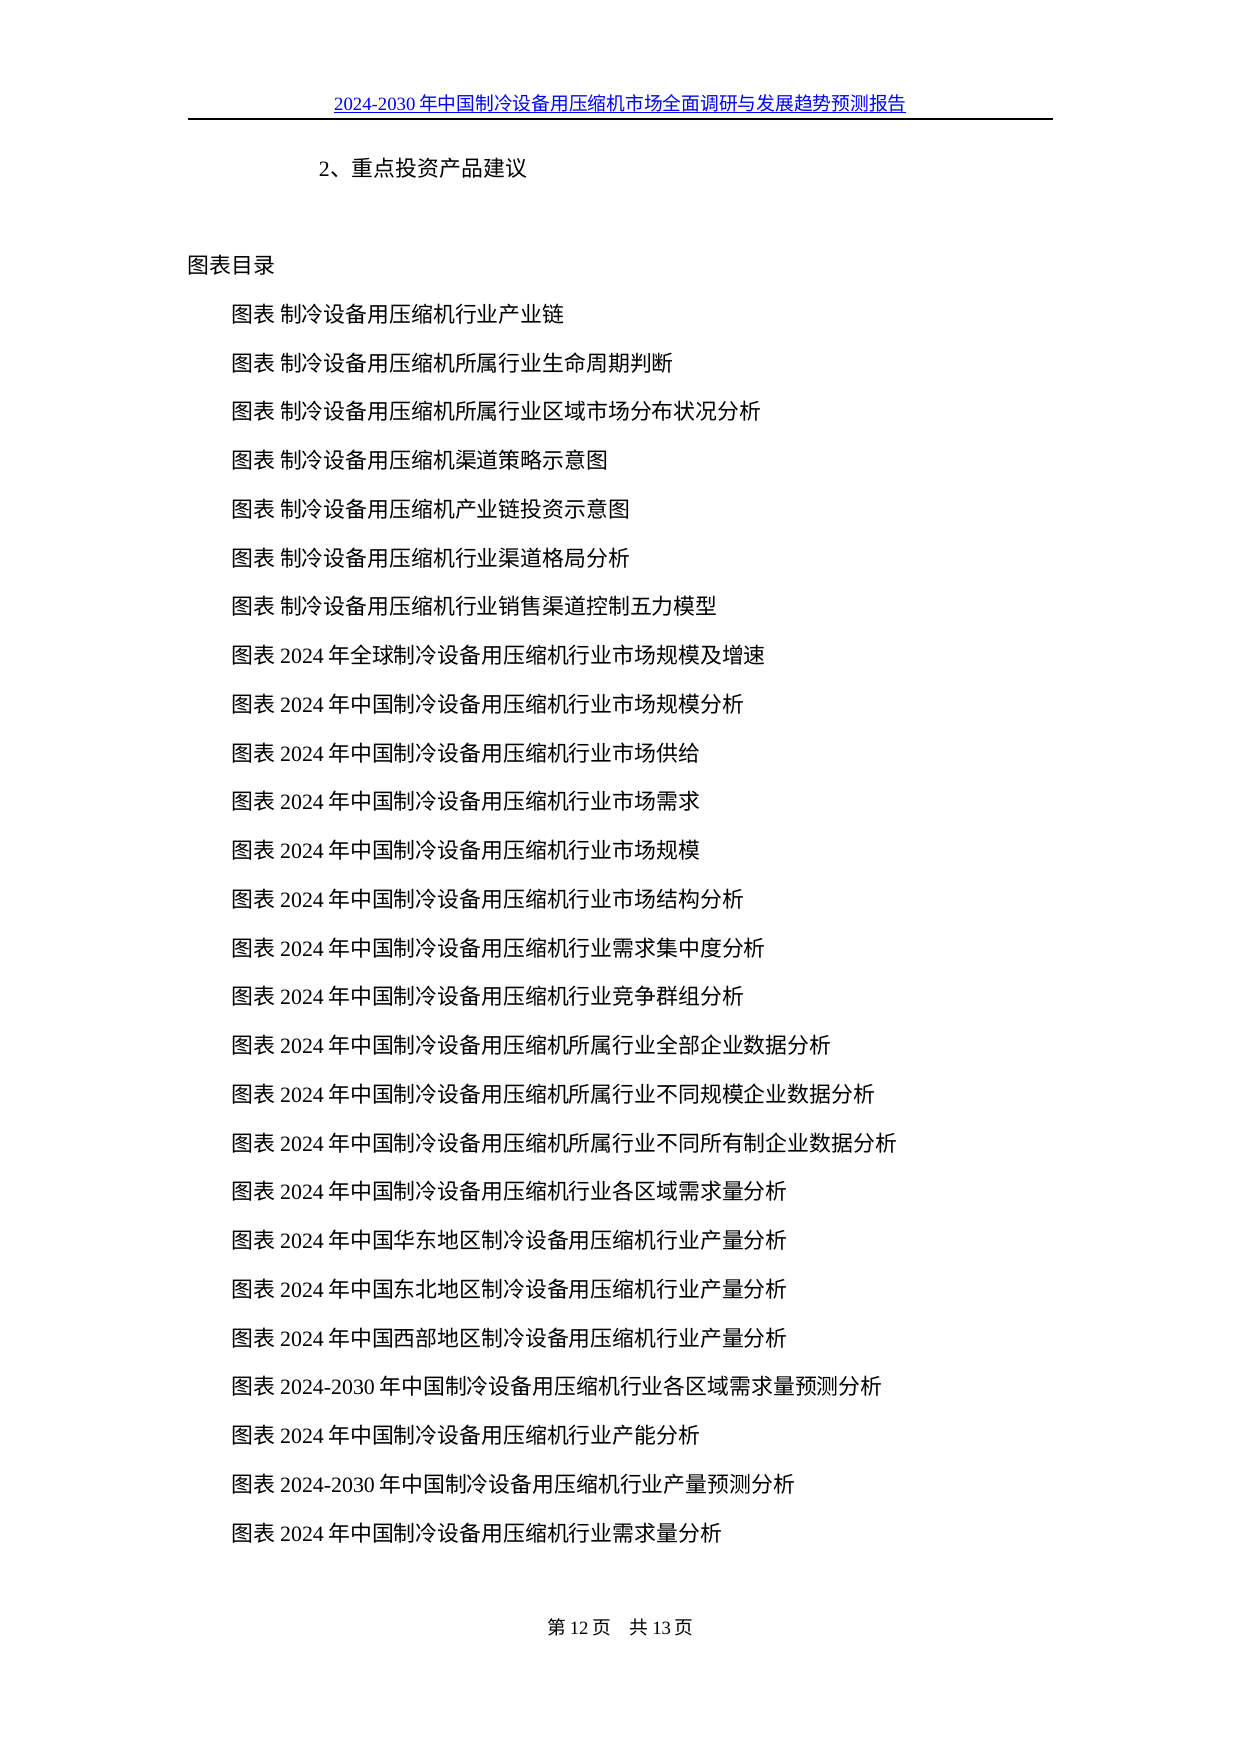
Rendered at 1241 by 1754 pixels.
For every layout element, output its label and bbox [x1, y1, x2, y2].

text [187, 150, 1053, 1548]
